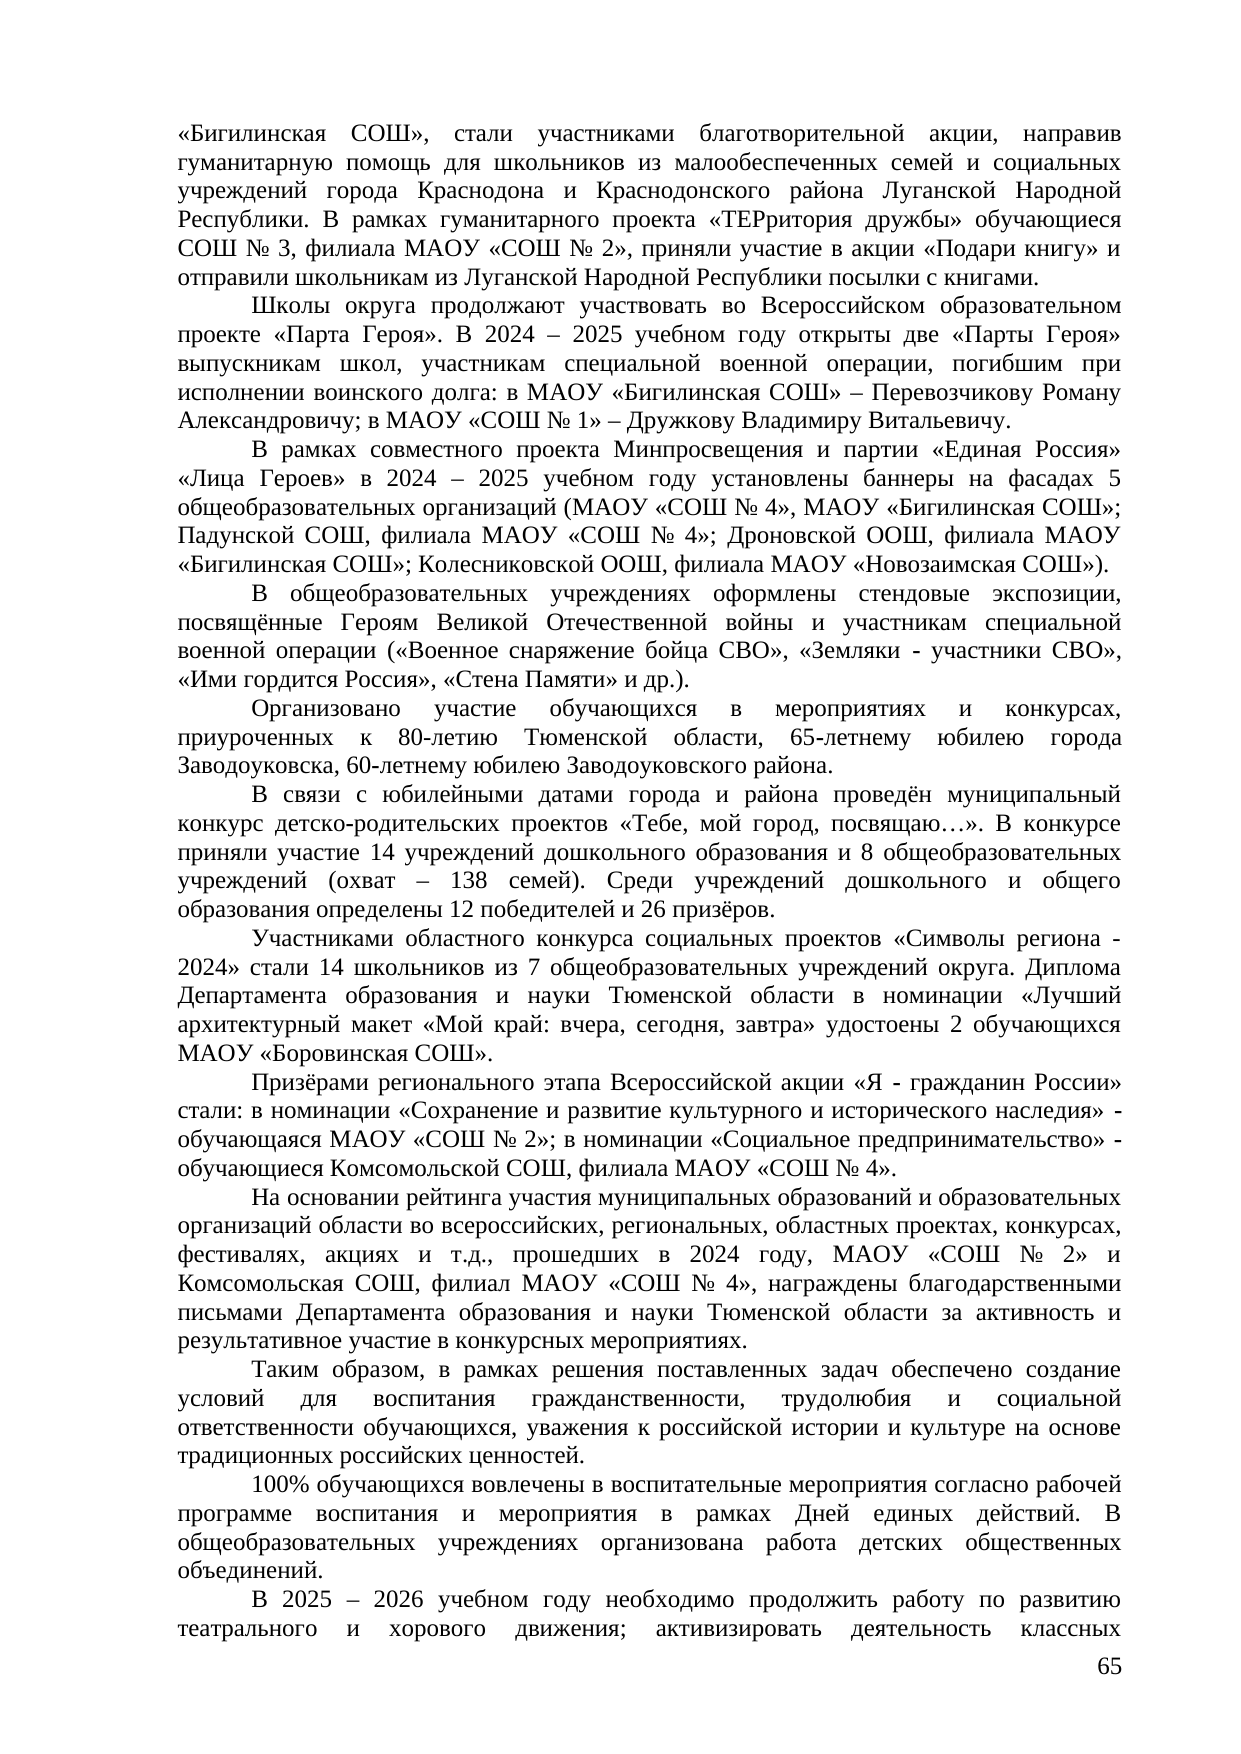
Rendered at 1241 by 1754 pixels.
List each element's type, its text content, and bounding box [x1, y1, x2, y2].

text В связи с юбилейными датами города и района проведён муниципальный конкурс детско-родительских проектов «Тебе, мой город, посвящаю…». В конкурсе приняли участие 14 учреждений дошкольного образования и 8 общеобразовательных учреждений (охват – 138 семей). Среди учреждений дошкольного и общего образования определены 12 победителей и 26 призёров. [177, 779, 1122, 923]
text В рамках совместного проекта Минпросвещения и партии «Единая Россия» «Лица Героев» в 2024 – 2025 учебном году установлены баннеры на фасадах 5 общеобразовательных организаций (МАОУ «СОШ № 4», МАОУ «Бигилинская СОШ»; Падунской СОШ, филиала МАОУ «СОШ № 4»; Дроновской ООШ, филиала МАОУ «Бигилинская СОШ»; Колесниковской ООШ, филиала МАОУ «Новозаимская СОШ»). [177, 434, 1122, 578]
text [177, 1584, 1122, 1642]
text Призёрами регионального этапа Всероссийской акции «Я - гражданин России» стали: в номинации «Сохранение и развитие культурного и исторического наследия» - обучающаяся МАОУ «СОШ № 2»; в номинации «Социальное предпринимательство» - обучающиеся Комсомольской СОШ, филиала МАОУ «СОШ № 4». [177, 1067, 1122, 1182]
text 100% обучающихся вовлечены в воспитательные мероприятия согласно рабочей программе воспитания и мероприятия в рамках Дней единых действий. В общеобразовательных учреждениях организована работа детских общественных объединений. [177, 1469, 1122, 1584]
text Участниками областного конкурса социальных проектов «Символы региона - 2024» стали 14 школьников из 7 общеобразовательных учреждений округа. Диплома Департамента образования и науки Тюменской области в номинации «Лучший архитектурный макет «Мой край: вчера, сегодня, завтра» удостоены 2 обучающихся МАОУ «Боровинская СОШ». [177, 923, 1122, 1067]
text Школы округа продолжают участвовать во Всероссийском образовательном проекте «Парта Героя». В 2024 – 2025 учебном году открыты две «Парты Героя» выпускникам школ, участникам специальной военной операции, погибшим при исполнении воинского долга: в МАОУ «Бигилинская СОШ» – Перевозчикову Роману Александровичу; в МАОУ «СОШ № 1» – Дружкову Владимиру Витальевичу. [177, 291, 1122, 434]
text Таким образом, в рамках решения поставленных задач обеспечено создание условий для воспитания гражданственности, трудолюбия и социальной ответственности обучающихся, уважения к российской истории и культуре на основе традиционных российских ценностей. [177, 1354, 1122, 1469]
text В общеобразовательных учреждениях оформлены стендовые экспозиции, посвящённые Героям Великой Отечественной войны и участникам специальной военной операции («Военное снаряжение бойца СВО», «Земляки - участники СВО», «Ими гордится Россия», «Стена Памяти» и др.). [177, 578, 1122, 693]
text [177, 118, 1122, 291]
text На основании рейтинга участия муниципальных образований и образовательных организаций области во всероссийских, региональных, областных проектах, конкурсах, фестивалях, акциях и т.д., прошедших в 2024 году, МАОУ «СОШ № 2» и Комсомольская СОШ, филиал МАОУ «СОШ № 4», награждены благодарственными письмами Департамента образования и науки Тюменской области за активность и результативное участие в конкурсных мероприятиях. [177, 1182, 1122, 1354]
text Организовано участие обучающихся в мероприятиях и конкурсах, приуроченных к 80-летию Тюменской области, 65-летнему юбилею города Заводоуковска, 60-летнему юбилею Заводоуковского района. [177, 693, 1122, 779]
